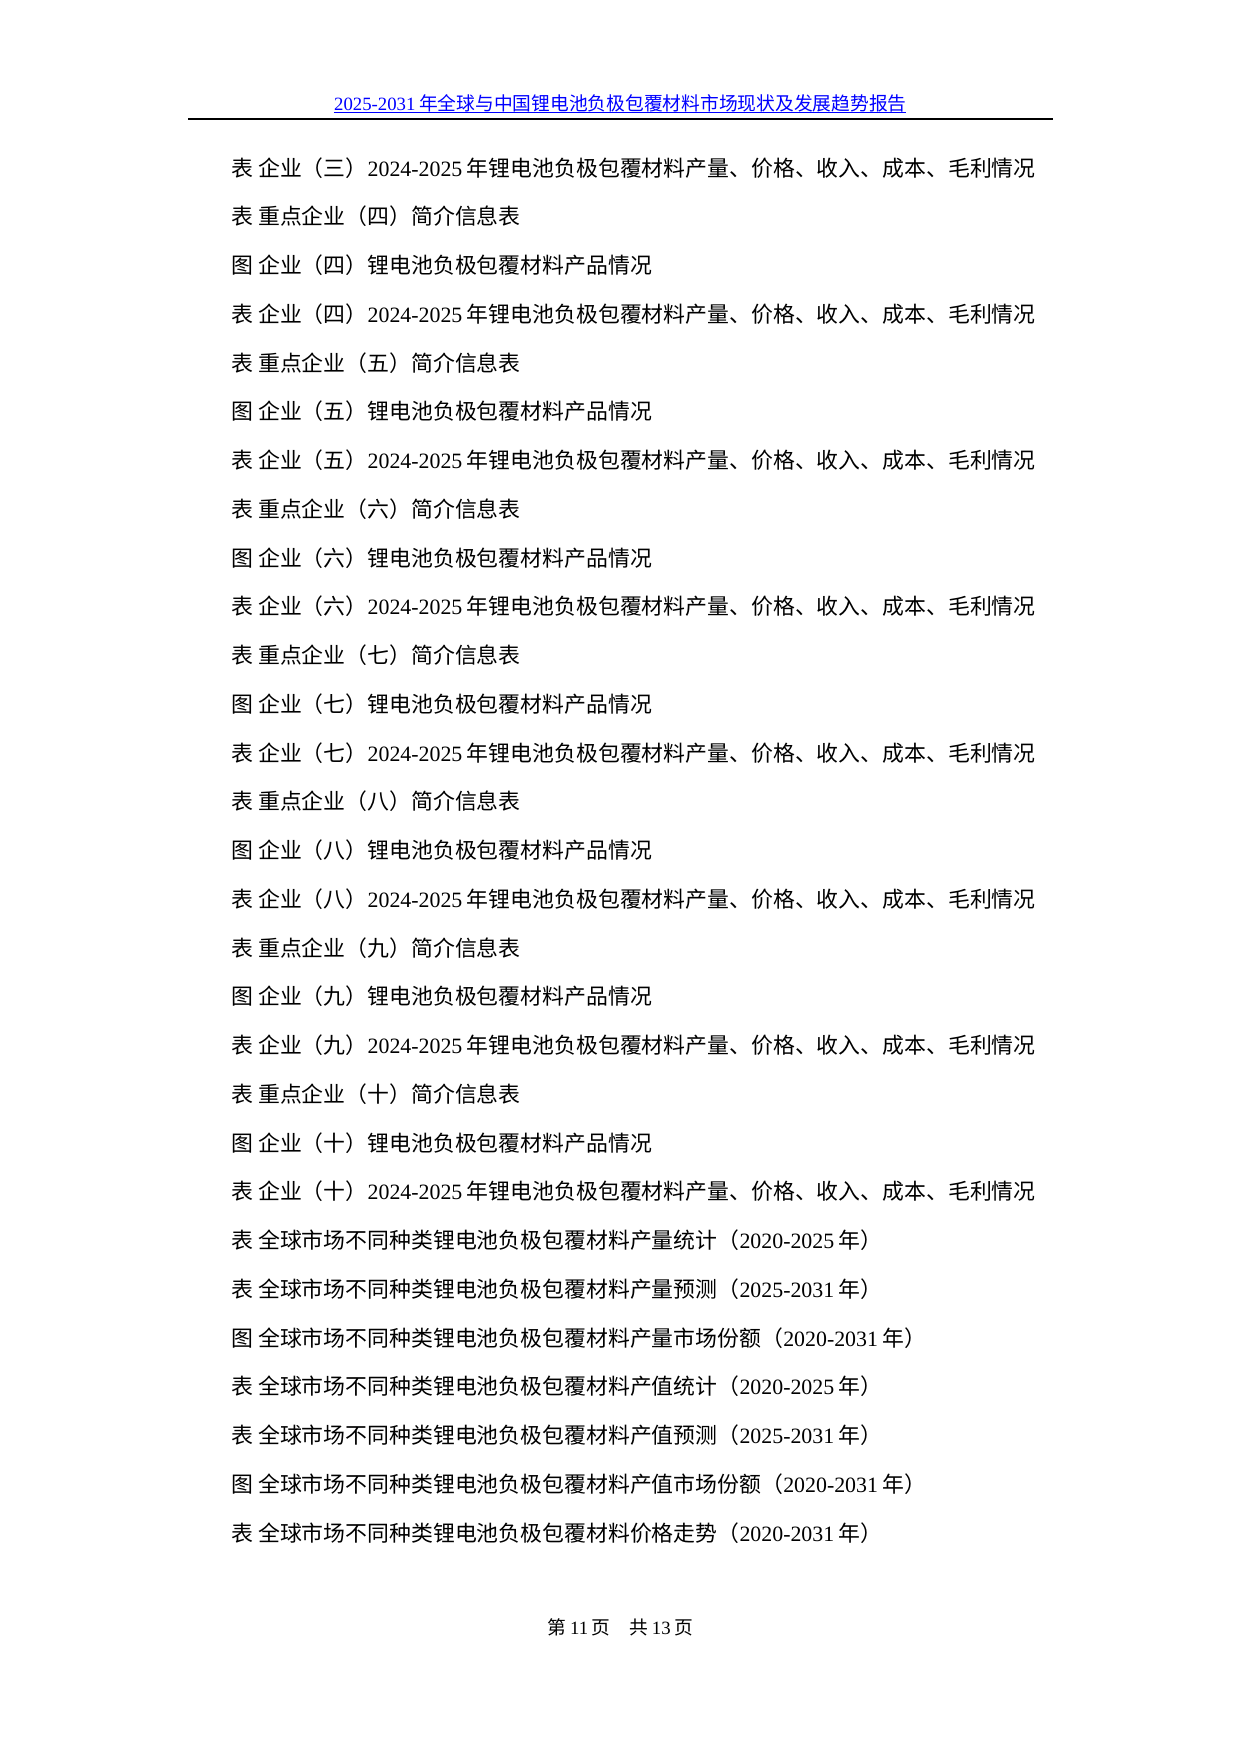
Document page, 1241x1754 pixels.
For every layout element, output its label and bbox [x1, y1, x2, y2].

text [187, 150, 1053, 1548]
